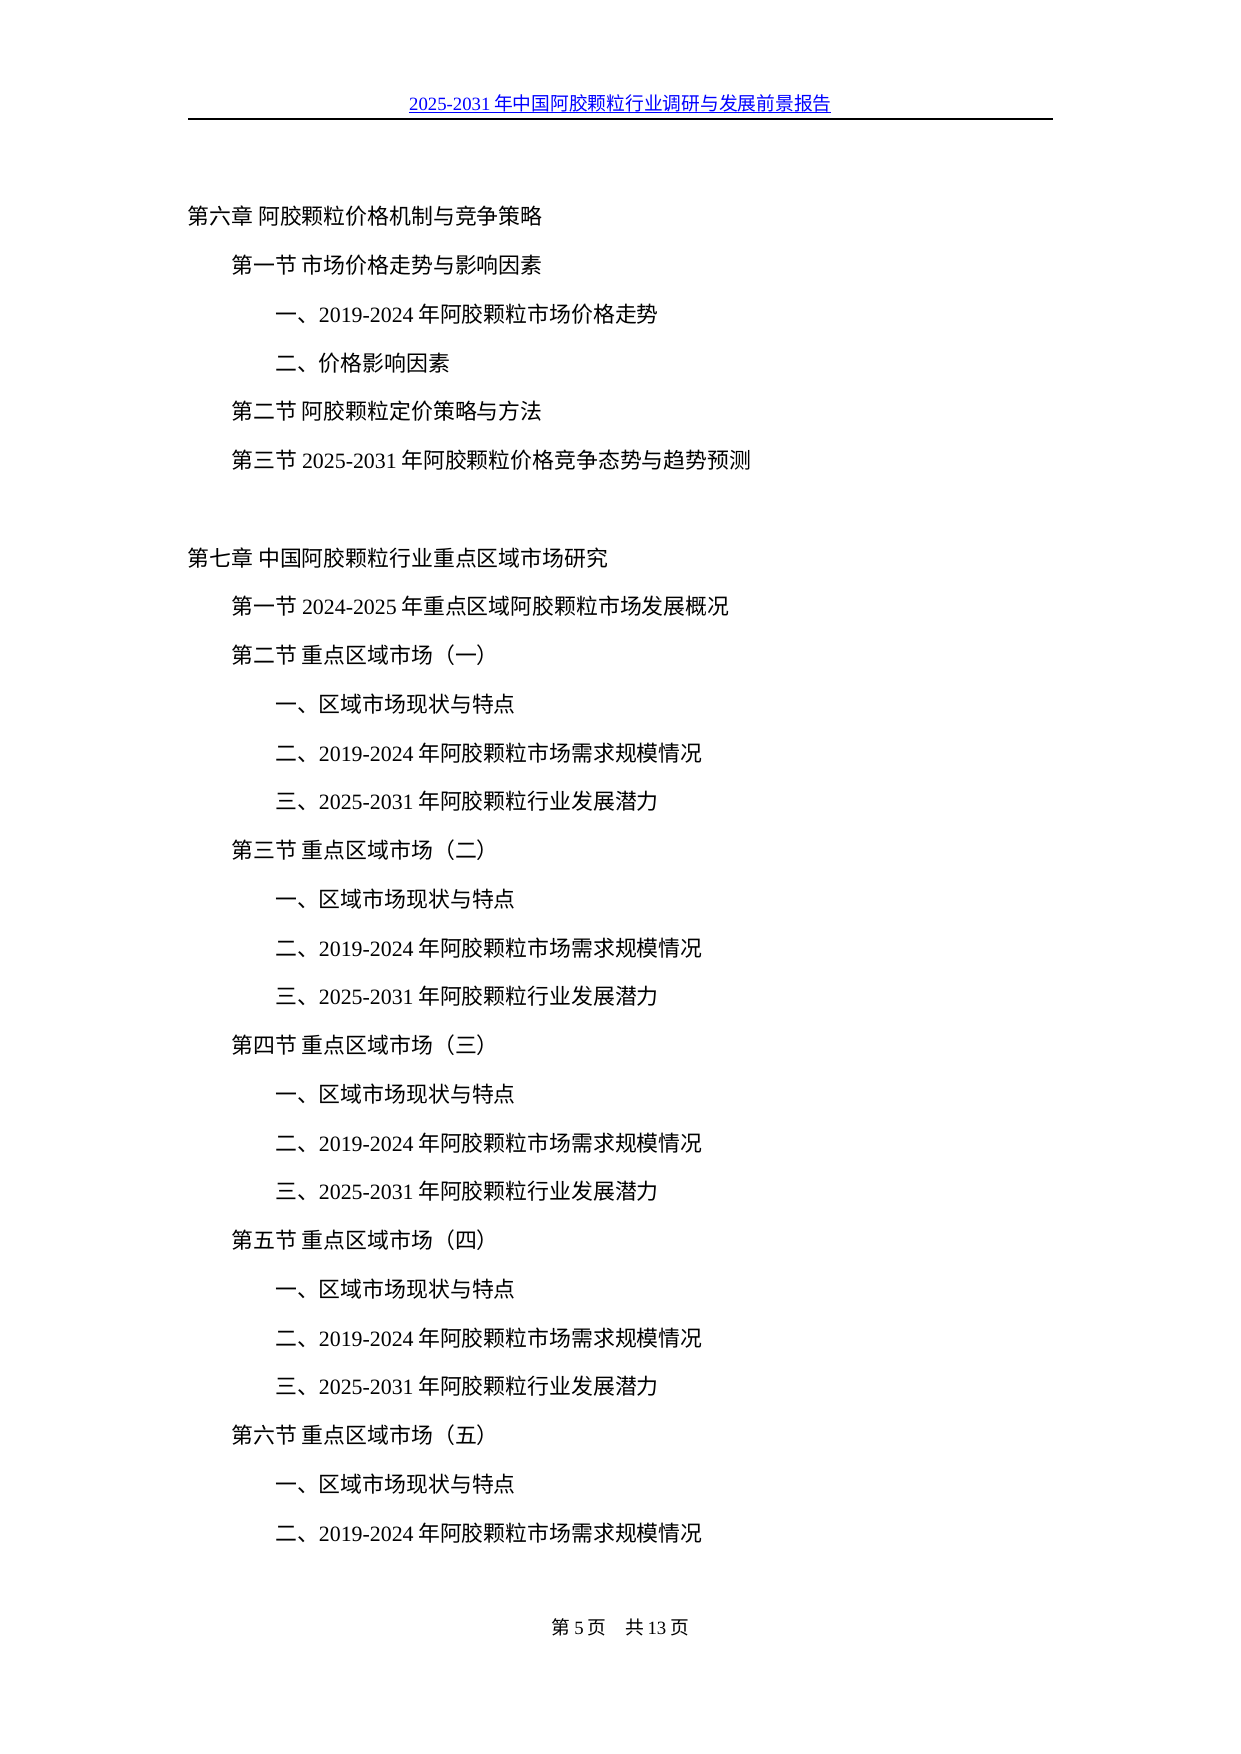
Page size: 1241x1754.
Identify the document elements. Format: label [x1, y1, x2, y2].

text [187, 150, 1053, 1548]
